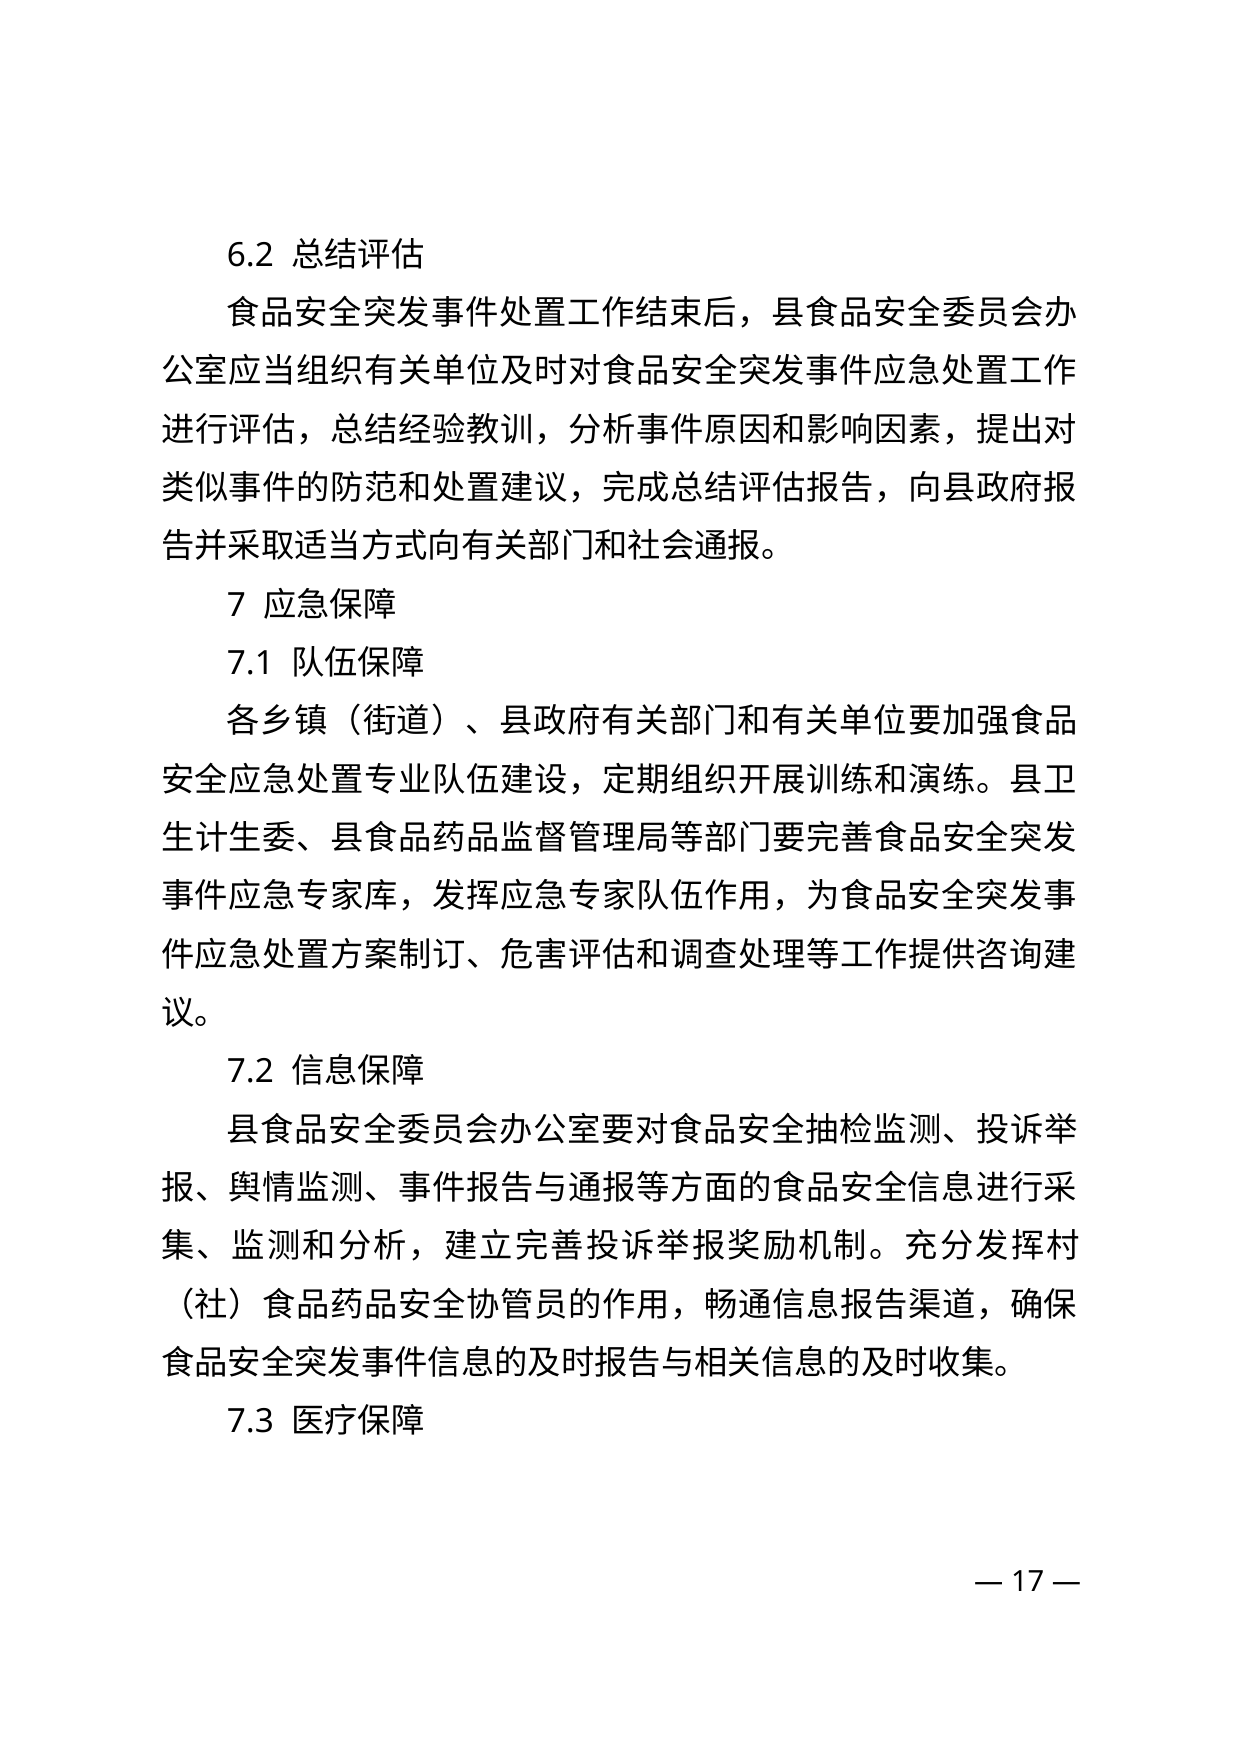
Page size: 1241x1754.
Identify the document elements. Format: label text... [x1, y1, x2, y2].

text 各乡镇（街道）、县政府有关部门和有关单位要加强食品安全应急处置专业队伍建设，定期组织开展训练和演练。县卫生计生委、县食品药品监督管理局等部门要完善食品安全突发事件应急专家库，发挥应急专家队伍作用，为食品安全突发事件应急处置方案制订、危害评估和调查处理等工作提供咨询建议。 [161, 686, 1079, 1036]
text 7.2 信息保障 [161, 1036, 1079, 1094]
text 县食品安全委员会办公室要对食品安全抽检监测、投诉举报、舆情监测、事件报告与通报等方面的食品安全信息进行采集、监测和分析，建立完善投诉举报奖励机制。充分发挥村（社）食品药品安全协管员的作用，畅通信息报告渠道，确保食品安全突发事件信息的及时报告与相关信息的及时收集。 [161, 1094, 1079, 1386]
text 6.2 总结评估 [161, 219, 1079, 278]
text 7.3 医疗保障 [161, 1386, 1079, 1444]
text 7 应急保障 [161, 569, 1079, 628]
text 食品安全突发事件处置工作结束后，县食品安全委员会办公室应当组织有关单位及时对食品安全突发事件应急处置工作进行评估，总结经验教训，分析事件原因和影响因素，提出对类似事件的防范和处置建议，完成总结评估报告，向县政府报告并采取适当方式向有关部门和社会通报。 [161, 278, 1079, 569]
text 7.1 队伍保障 [161, 628, 1079, 686]
